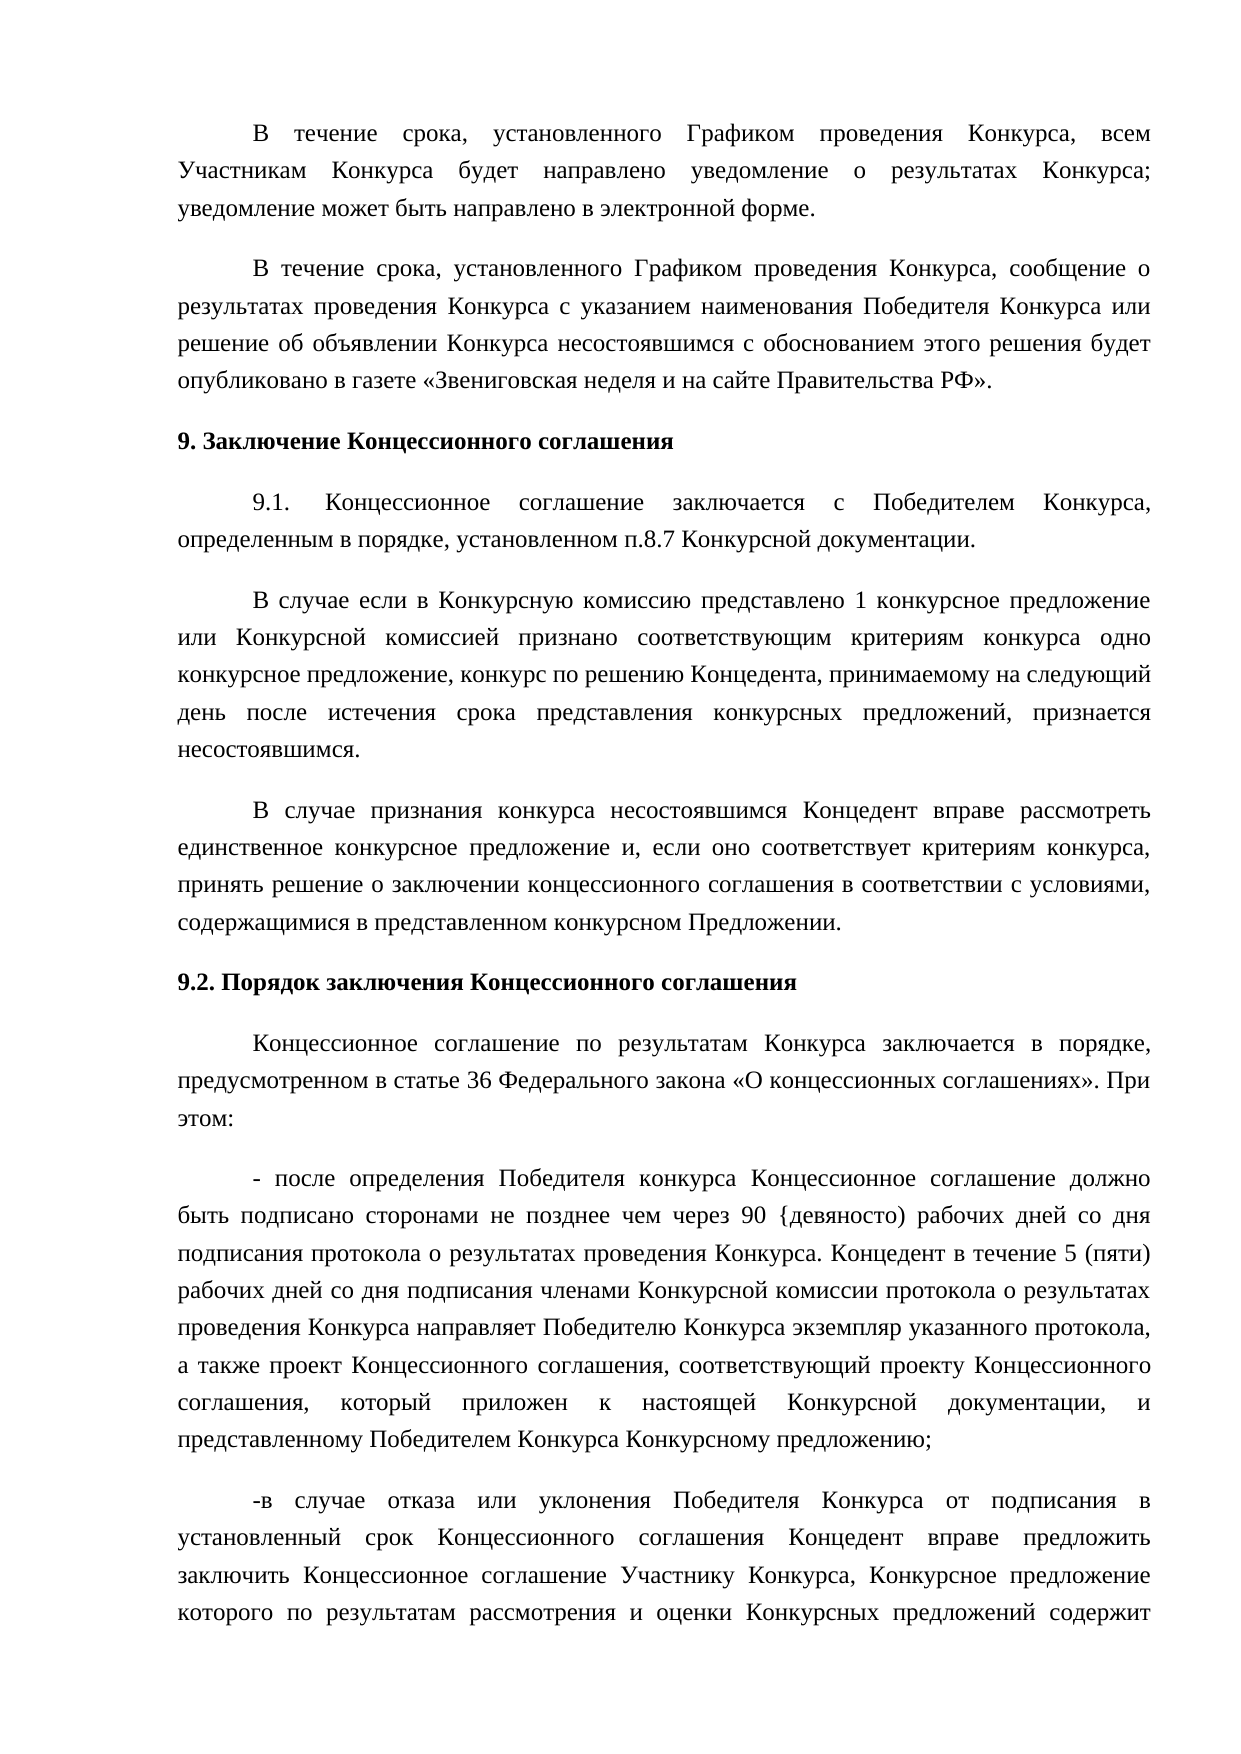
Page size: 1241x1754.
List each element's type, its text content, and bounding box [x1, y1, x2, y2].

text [177, 1485, 1152, 1626]
text 9. Заключение Концессионного соглашения [177, 426, 1152, 455]
text - после определения Победителя конкурса Концессионное соглашение должно быть подписано сторонами не позднее чем через 90 {девяносто) рабочих дней со дня подписания протокола о результатах проведения Конкурса. Концедент в течение 5 (пяти) рабочих дней со дня подписания членами Конкурсной комиссии протокола о результатах проведения Конкурса направляет Победителю Конкурса экземпляр указанного протокола, а также проект Концессионного соглашения, соответствующий проекту Концессионного соглашения, который приложен к настоящей Конкурсной документации, и представленному Победителем Конкурса Конкурсному предложению; [177, 1163, 1152, 1453]
text В течение срока, установленного Графиком проведения Конкурса, сообщение о результатах проведения Конкурса с указанием наименования Победителя Конкурса или решение об объявлении Конкурса несостоявшимся с обоснованием этого решения будет опубликовано в газете «Звениговская неделя и на сайте Правительства РФ». [177, 253, 1152, 394]
text В течение срока, установленного Графиком проведения Конкурса, всем Участникам Конкурса будет направлено уведомление о результатах Конкурса; уведомление может быть направлено в электронной форме. [177, 118, 1152, 221]
text Концессионное соглашение по результатам Конкурса заключается в порядке, предусмотренном в статье 36 Федерального закона «О концессионных соглашениях». При этом: [177, 1028, 1152, 1131]
text В случае если в Конкурсную комиссию представлено 1 конкурсное предложение или Конкурсной комиссией признано соответствующим критериям конкурса одно конкурсное предложение, конкурс по решению Концедента, принимаемому на следующий день после истечения срока представления конкурсных предложений, признается несостоявшимся. [177, 585, 1152, 763]
text В случае признания конкурса несостоявшимся Концедент вправе рассмотреть единственное конкурсное предложение и, если оно соответствует критериям конкурса, принять решение о заключении концессионного соглашения в соответствии с условиями, содержащимися в представленном конкурсном Предложении. [177, 795, 1152, 935]
text 9.1. Концессионное соглашение заключается с Победителем Конкурса, определенным в порядке, установленном п.8.7 Конкурсной документации. [177, 487, 1152, 553]
text 9.2. Порядок заключения Концессионного соглашения [177, 967, 1152, 996]
